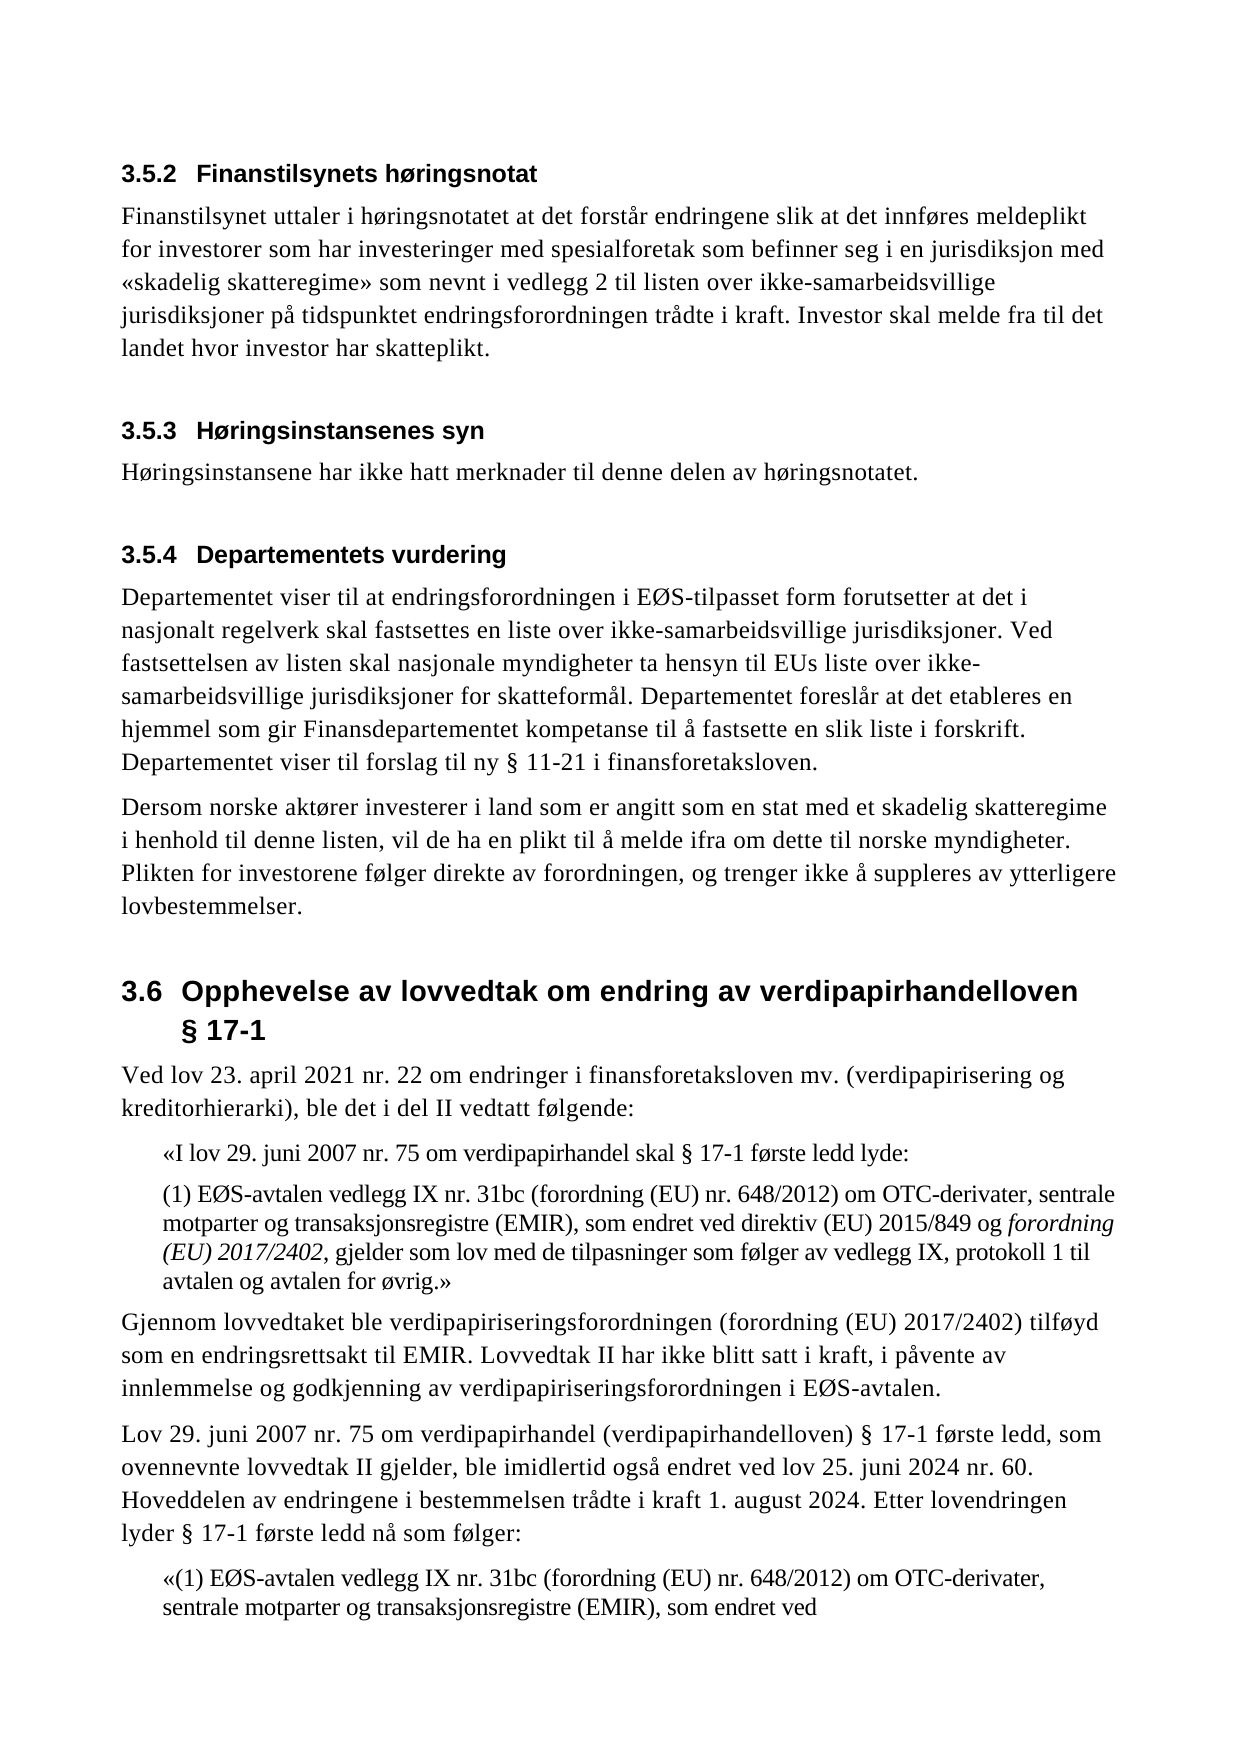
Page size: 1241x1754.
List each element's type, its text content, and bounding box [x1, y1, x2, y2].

subtitle Høringsinstansenes syn [121, 416, 1119, 445]
text «(1) EØS-avtalen vedlegg IX nr. 31bc (forordning (EU) nr. 648/2012) om OTC-derivater, sentrale motparter og transaksjonsregistre (EMIR), som endret ved [162, 1563, 1119, 1621]
subtitle Departementets vurdering [121, 540, 1119, 569]
text Dersom norske aktører investerer i land som er angitt som en stat med et skadelig skatteregime i henhold til denne listen, vil de ha en plikt til å melde ifra om dette til norske myndigheter. Plikten for investorene følger direkte av forordningen, og trenger ikke å suppleres av ytterligere lovbestemmelser. [121, 792, 1119, 920]
text Gjennom lovvedtaket ble verdipapiriseringsforordningen (forordning (EU) 2017/2402) tilføyd som en endringsrettsakt til EMIR. Lovvedtak II har ikke blitt satt i kraft, i påvente av innlemmelse og godkjenning av verdipapiriseringsforordningen i EØS-avtalen. [121, 1307, 1119, 1402]
text Lov 29. juni 2007 nr. 75 om verdipapirhandel (verdipapirhandelloven) § 17-1 første ledd, som ovennevnte lovvedtak II gjelder, ble imidlertid også endret ved lov 25. juni 2024 nr. 60. Hoveddelen av endringene i bestemmelsen trådte i kraft 1. august 2024. Etter lovendringen lyder § 17-1 første ledd nå som følger: [121, 1419, 1119, 1546]
text «I lov 29. juni 2007 nr. 75 om verdipapirhandel skal § 17-1 første ledd lyde: [162, 1138, 1119, 1167]
text Departementet viser til at endringsforordningen i EØS-tilpasset form forutsetter at det i nasjonalt regelverk skal fastsettes en liste over ikke-samarbeidsvillige jurisdiksjoner. Ved fastsettelsen av listen skal nasjonale myndigheter ta hensyn til EUs liste over ikke-samarbeidsvillige jurisdiksjoner for skatteformål. Departementet foreslår at det etableres en hjemmel som gir Finansdepartementet kompetanse til å fastsette en slik liste i forskrift. Departementet viser til forslag til ny § 11-21 i finansforetaksloven. [121, 582, 1119, 776]
text Høringsinstansene har ikke hatt merknader til denne delen av høringsnotatet. [121, 457, 1119, 486]
subtitle Opphevelse av lovvedtak om endring av verdipapirhandelloven § 17-1 [121, 974, 1119, 1046]
subtitle Finanstilsynets høringsnotat [121, 159, 1119, 188]
text (1) EØS-avtalen vedlegg IX nr. 31bc (forordning (EU) nr. 648/2012) om OTC-derivater, sentrale motparter og transaksjonsregistre (EMIR), som endret ved direktiv (EU) 2015/849 og forordning (EU) 2017/2402, gjelder som lov med de tilpasninger som følger av vedlegg IX, protokoll 1 til avtalen og avtalen for øvrig.» [162, 1179, 1119, 1294]
text Ved lov 23. april 2021 nr. 22 om endringer i finansforetaksloven mv. (verdipapirisering og kreditorhierarki), ble det i del II vedtatt følgende: [121, 1060, 1119, 1122]
text Finanstilsynet uttaler i høringsnotatet at det forstår endringene slik at det innføres meldeplikt for investorer som har investeringer med spesialforetak som befinner seg i en jurisdiksjon med «skadelig skatteregime» som nevnt i vedlegg 2 til listen over ikke-samarbeidsvillige jurisdiksjoner på tidspunktet endringsforordningen trådte i kraft. Investor skal melde fra til det landet hvor investor har skatteplikt. [121, 201, 1119, 362]
